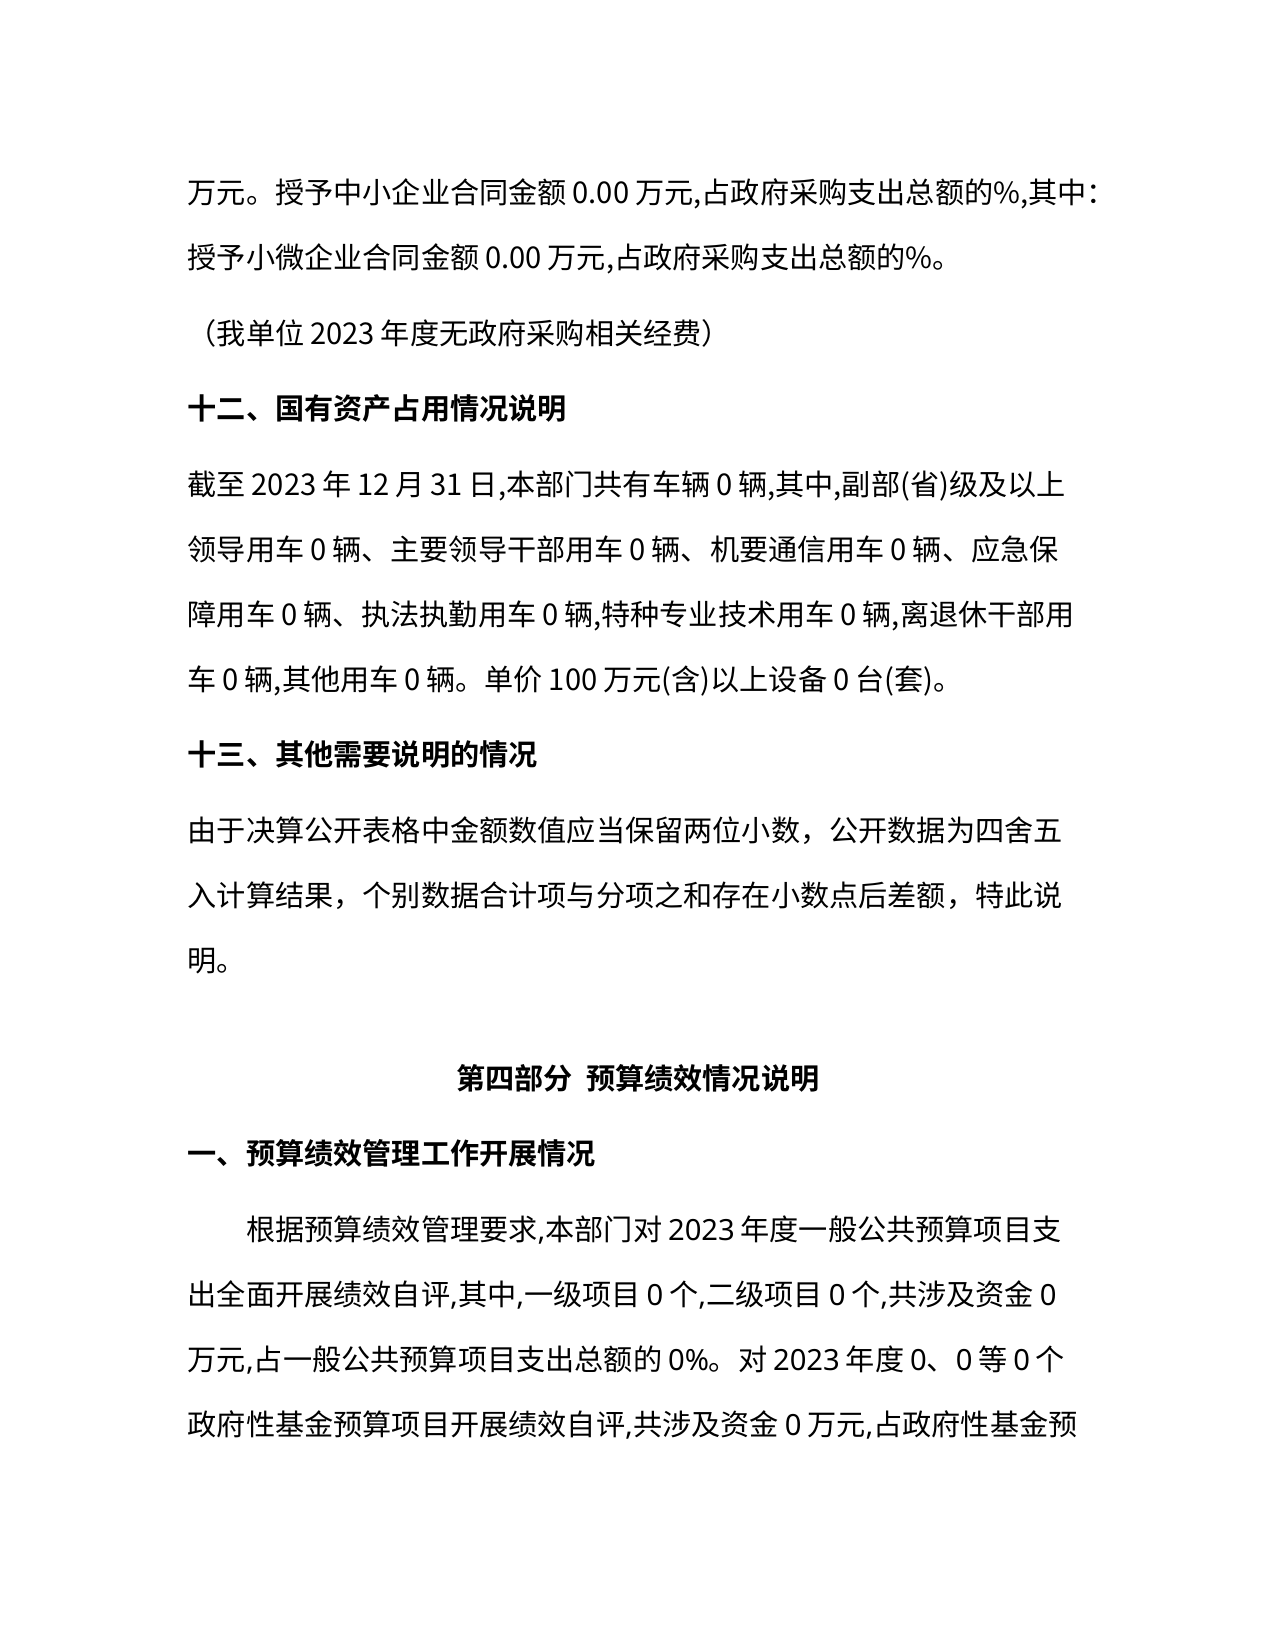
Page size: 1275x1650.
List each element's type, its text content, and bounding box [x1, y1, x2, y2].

text 第四部分 预算绩效情况说明 [187, 1044, 1087, 1109]
text 截至2023年12月31日,本部门共有车辆0辆,其中,副部(省)级及以上领导用车0辆、主要领导干部用车0辆、机要通信用车0辆、应急保障用车0辆、执法执勤用车0辆,特种专业技术用车0辆,离退休干部用车0辆,其他用车0辆。单价100万元(含)以上设备0台(套)。 [187, 450, 1087, 710]
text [187, 159, 1087, 289]
text 由于决算公开表格中金额数值应当保留两位小数，公开数据为四舍五入计算结果，个别数据合计项与分项之和存在小数点后差额，特此说明。 [187, 796, 1087, 991]
text 十三、其他需要说明的情况 [187, 720, 1087, 785]
text 一、预算绩效管理工作开展情况 [187, 1119, 1087, 1184]
text 十二、国有资产占用情况说明 [187, 374, 1087, 439]
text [187, 1195, 1087, 1455]
text （我单位2023年度无政府采购相关经费） [187, 299, 1087, 364]
